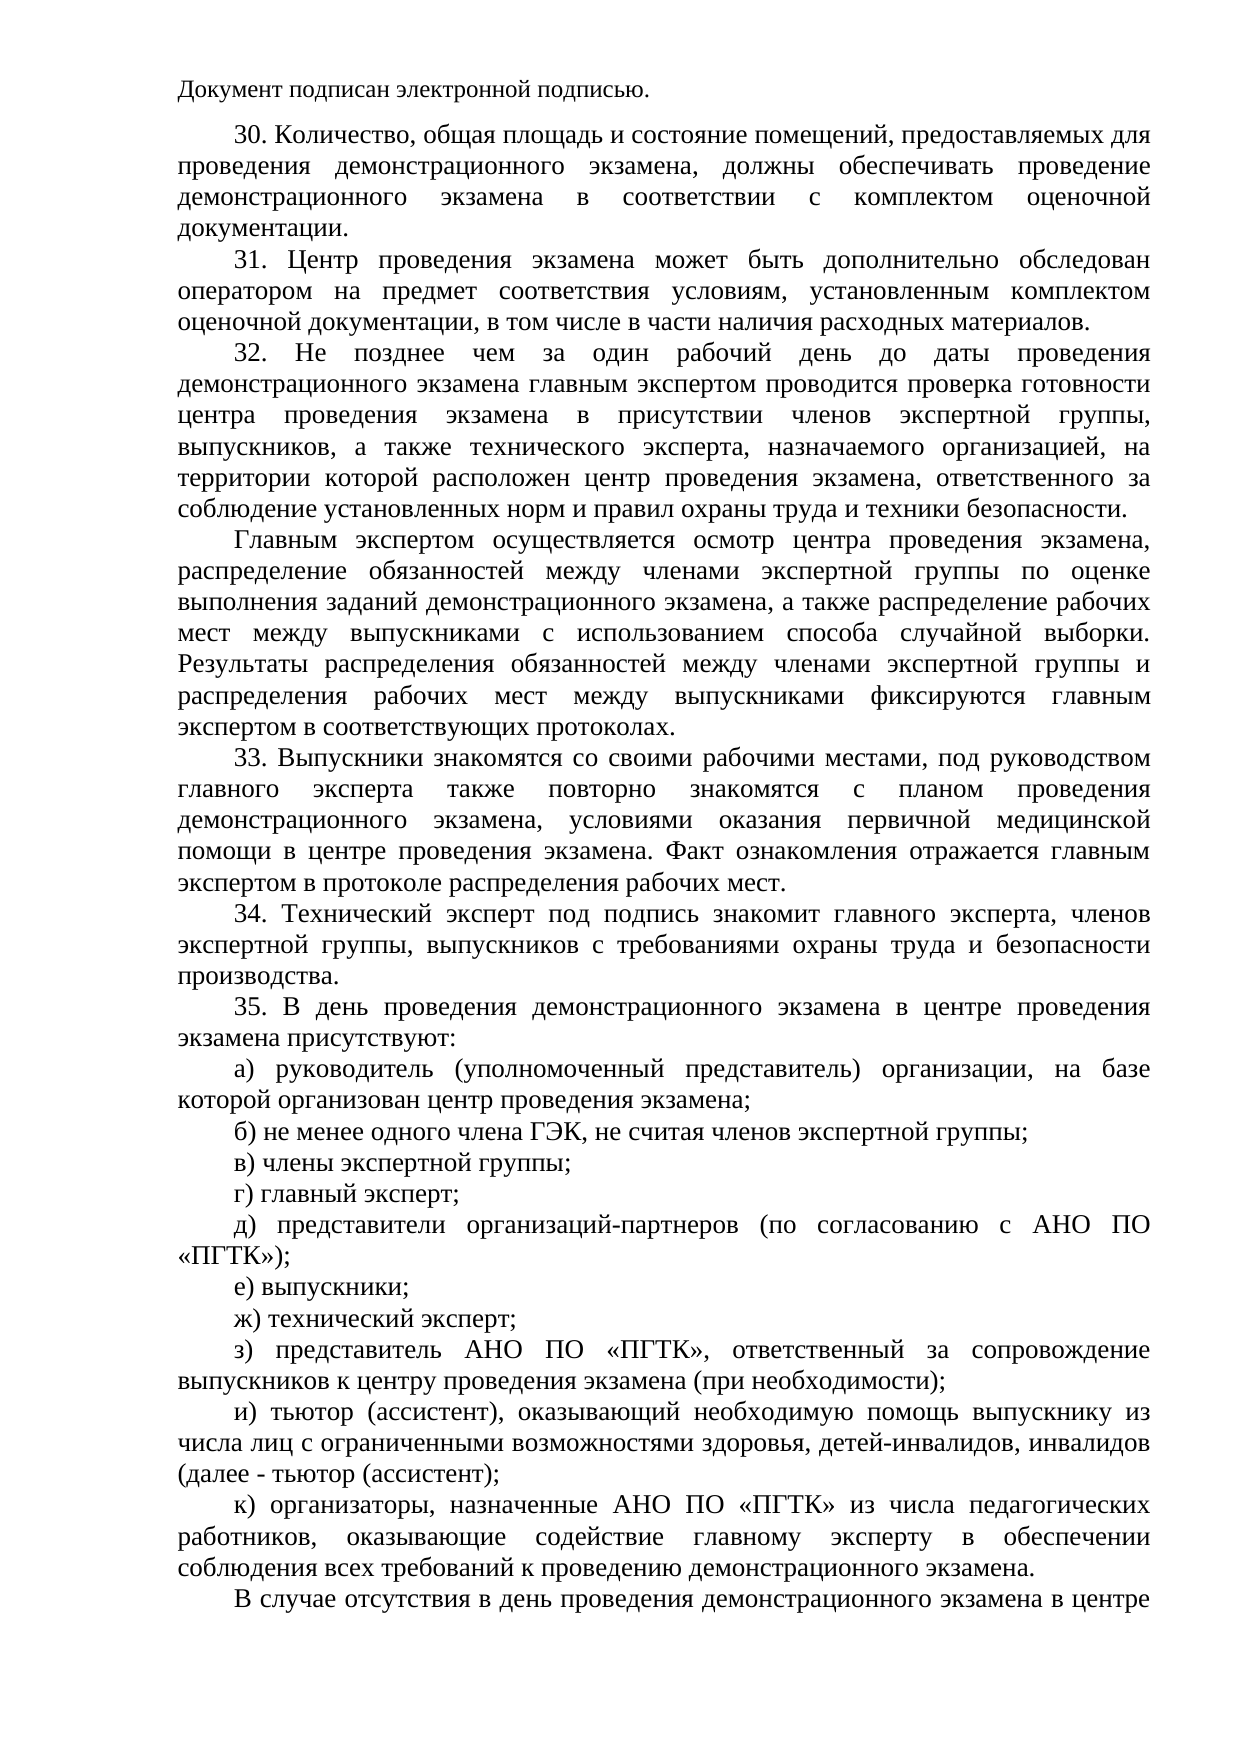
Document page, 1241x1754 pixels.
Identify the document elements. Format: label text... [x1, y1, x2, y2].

text 35. В день проведения демонстрационного экзамена в центре проведения экзамена присутствуют: [177, 990, 1152, 1052]
text 34. Технический эксперт под подпись знакомит главного эксперта, членов экспертной группы, выпускников с требованиями охраны труда и безопасности производства. [177, 897, 1152, 990]
text 31. Центр проведения экзамена может быть дополнительно обследован оператором на предмет соответствия условиям, установленным комплектом оценочной документации, в том числе в части наличия расходных материалов. [177, 243, 1152, 336]
text з) представитель АНО ПО «ПГТК», ответственный за сопровождение выпускников к центру проведения экзамена (при необходимости); [177, 1333, 1152, 1395]
text е) выпускники; [177, 1271, 1152, 1302]
text б) не менее одного члена ГЭК, не считая членов экспертной группы; [177, 1115, 1152, 1146]
text к) организаторы, назначенные АНО ПО «ПГТК» из числа педагогических работников, оказывающие содействие главному эксперту в обеспечении соблюдения всех требований к проведению демонстрационного экзамена. [177, 1488, 1152, 1582]
text 33. Выпускники знакомятся со своими рабочими местами, под руководством главного эксперта также повторно знакомятся с планом проведения демонстрационного экзамена, условиями оказания первичной медицинской помощи в центре проведения экзамена. Факт ознакомления отражается главным экспертом в протоколе распределения рабочих мест. [177, 741, 1152, 897]
text и) тьютор (ассистент), оказывающий необходимую помощь выпускнику из числа лиц с ограниченными возможностями здоровья, детей-инвалидов, инвалидов (далее - тьютор (ассистент); [177, 1395, 1152, 1488]
text д) представители организаций-партнеров (по согласованию с АНО ПО «ПГТК»); [177, 1208, 1152, 1271]
text 30. Количество, общая площадь и состояние помещений, предоставляемых для проведения демонстрационного экзамена, должны обеспечивать проведение демонстрационного экзамена в соответствии с комплектом оценочной документации. [177, 118, 1152, 243]
text в) члены экспертной группы; [177, 1146, 1152, 1177]
text Главным экспертом осуществляется осмотр центра проведения экзамена, распределение обязанностей между членами экспертной группы по оценке выполнения заданий демонстрационного экзамена, а также распределение рабочих мест между выпускниками с использованием способа случайной выборки. Результаты распределения обязанностей между членами экспертной группы и распределения рабочих мест между выпускниками фиксируются главным экспертом в соответствующих протоколах. [177, 523, 1152, 741]
text 32. Не позднее чем за один рабочий день до даты проведения демонстрационного экзамена главным экспертом проводится проверка готовности центра проведения экзамена в присутствии членов экспертной группы, выпускников, а также технического эксперта, назначаемого организацией, на территории которой расположен центр проведения экзамена, ответственного за соблюдение установленных норм и правил охраны труда и техники безопасности. [177, 336, 1152, 523]
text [177, 1582, 1152, 1613]
text г) главный эксперт; [177, 1177, 1152, 1208]
text ж) технический эксперт; [177, 1302, 1152, 1333]
text а) руководитель (уполномоченный представитель) организации, на базе которой организован центр проведения экзамена; [177, 1052, 1152, 1115]
